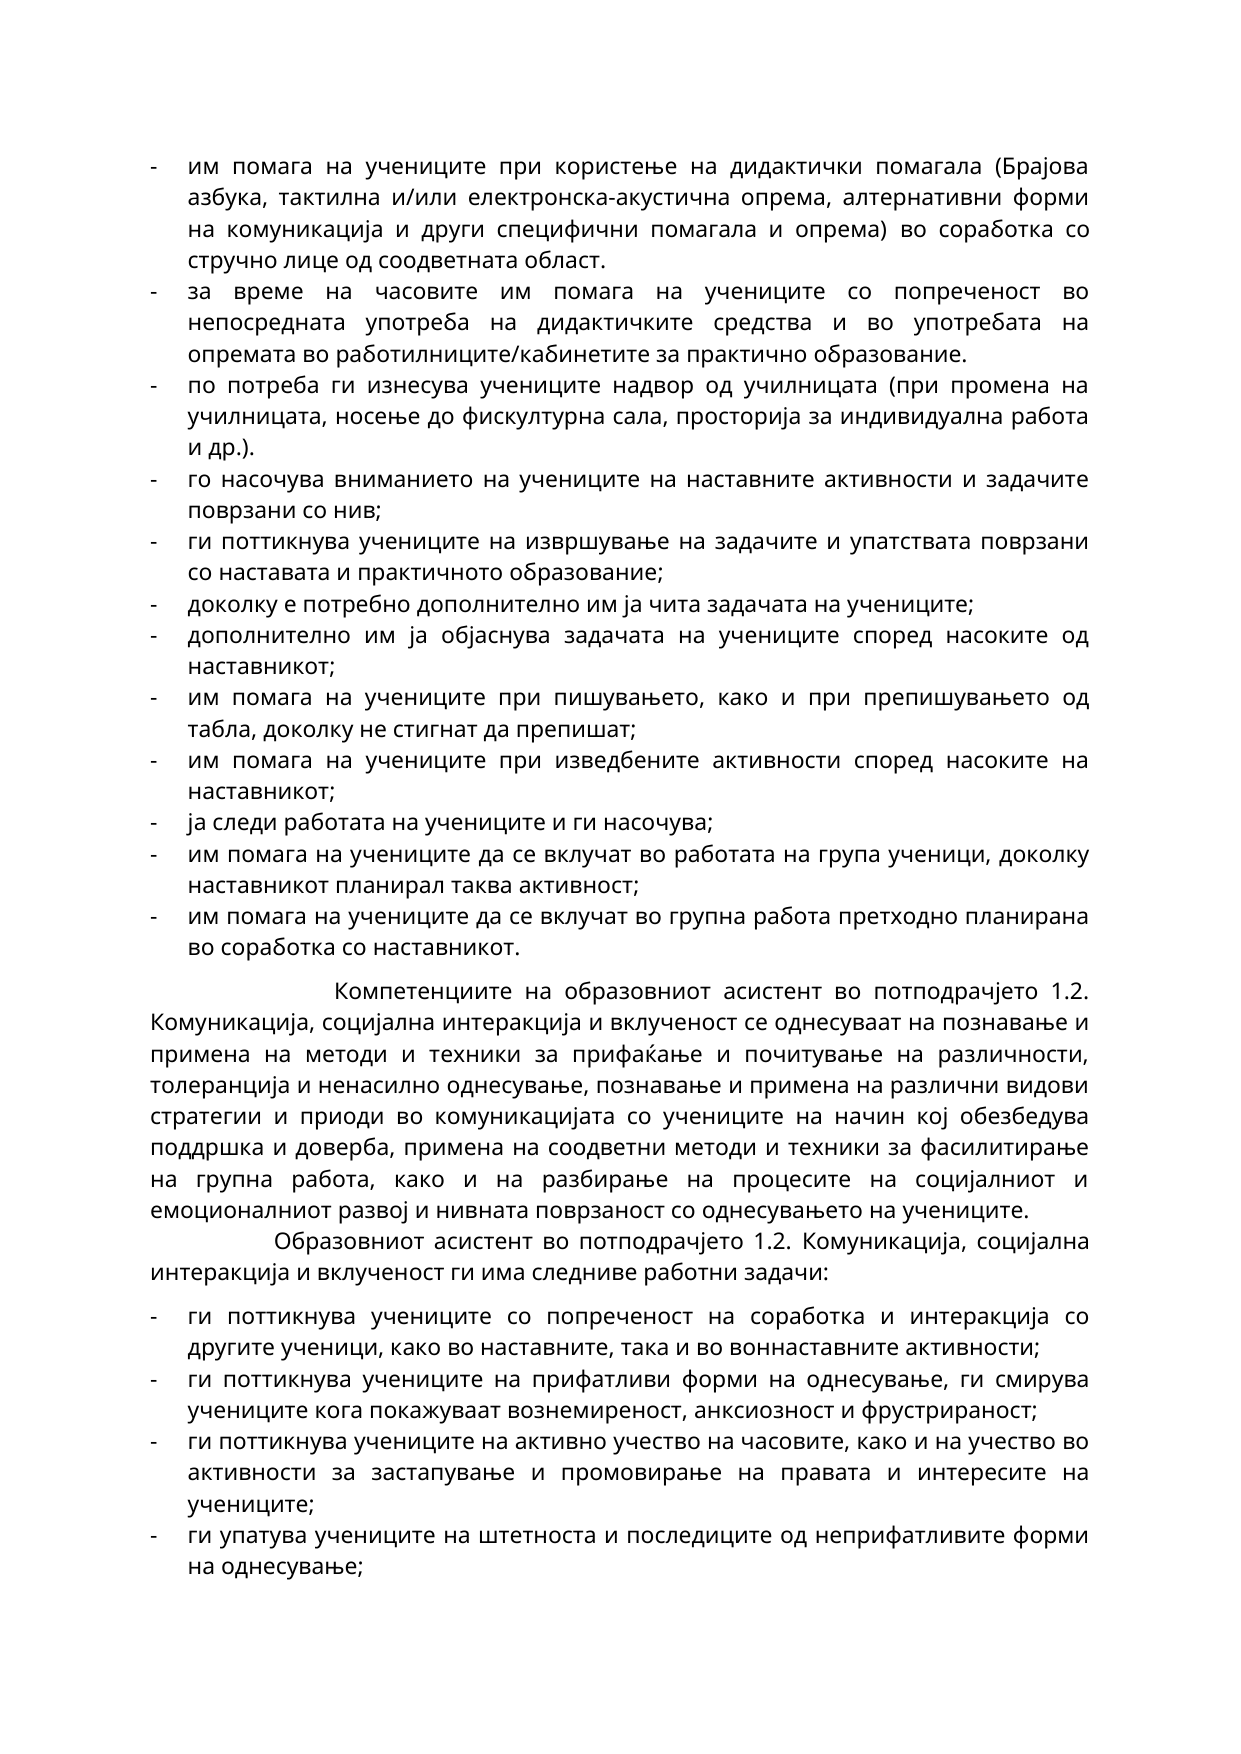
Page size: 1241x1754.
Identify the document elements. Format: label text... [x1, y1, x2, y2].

list го насочува вниманието на учениците на наставните активности и задачите поврзани со нив; [150, 462, 1090, 525]
list по потреба ги изнесува учениците надвор од училницата (при промена на училницата, носење до фискултурна сала, просторија за индивидуална работа и др.). [150, 369, 1090, 462]
list дополнително им ја објаснува задачата на учениците според насоките од наставникот; [150, 619, 1090, 681]
list ги поттикнува учениците на извршување на задачите и упатствата поврзани со наставата и практичното образование; [150, 525, 1090, 587]
list за време на часовите им помага на учениците со попреченост во непосредната употреба на дидактичките средства и во употребата на опремата во работилниците/кабинетите за практично образование. [150, 275, 1090, 369]
text Образовниот асистент во потподрачјето 1.2. Комуникација, социјална интеракција и вклученост ги има следниве работни задачи: [150, 1225, 1090, 1287]
list доколку е потребно дополнително им ја чита задачата на учениците; [150, 587, 1090, 619]
list ги поттикнува учениците на прифатливи форми на однесување, ги смирува учениците кога покажуваат вознемиреност, анксиозност и фрустрираност; [150, 1362, 1090, 1425]
list им помага на учениците при пишувањето, како и при препишувањето од табла, доколку не стигнат да препишат; [150, 681, 1090, 744]
list ги поттикнува учениците на активно учество на часовите, како и на учество во активности за застапување и промовирање на правата и интересите на учениците; [150, 1425, 1090, 1519]
list ги поттикнува учениците со попреченост на соработка и интеракција со другите ученици, како во наставните, така и во воннаставните активности; [150, 1300, 1090, 1362]
list им помага на учениците да се вклучат во работата на група ученици, доколку наставникот планирал таква активност; [150, 837, 1090, 900]
list им помага на учениците при користење на дидактички помагала (Брајова азбука, тактилна и/или електронска-акустична опрема, алтернативни форми на комуникација и други специфични помагала и опрема) во соработка со стручно лице од соодветната област. [150, 150, 1090, 275]
text Компетенциите на образовниот асистент во потподрачјето 1.2. Комуникација, социјална интеракција и вклученост се однесуваат на познавање и примена на методи и техники за прифаќање и почитување на различности, толеранција и ненасилно однесување, познавање и примена на различни видови стратегии и приоди во комуникацијата со учениците на начин кој обезбедува поддршка и доверба, примена на соодветни методи и техники за фасилитирање на групна работа, како и на разбирање на процесите на социјалниот и емоционалниот развој и нивната поврзаност со однесувањето на учениците. [150, 975, 1090, 1225]
list ги упатува учениците на штетноста и последиците од неприфатливите форми на однесување; [150, 1519, 1090, 1581]
list им помага на учениците да се вклучат во групна работа претходно планирана во соработка со наставникот. [150, 900, 1090, 962]
list им помага на учениците при изведбените активности според насоките на наставникот; [150, 744, 1090, 806]
list ја следи работата на учениците и ги насочува; [150, 806, 1090, 837]
